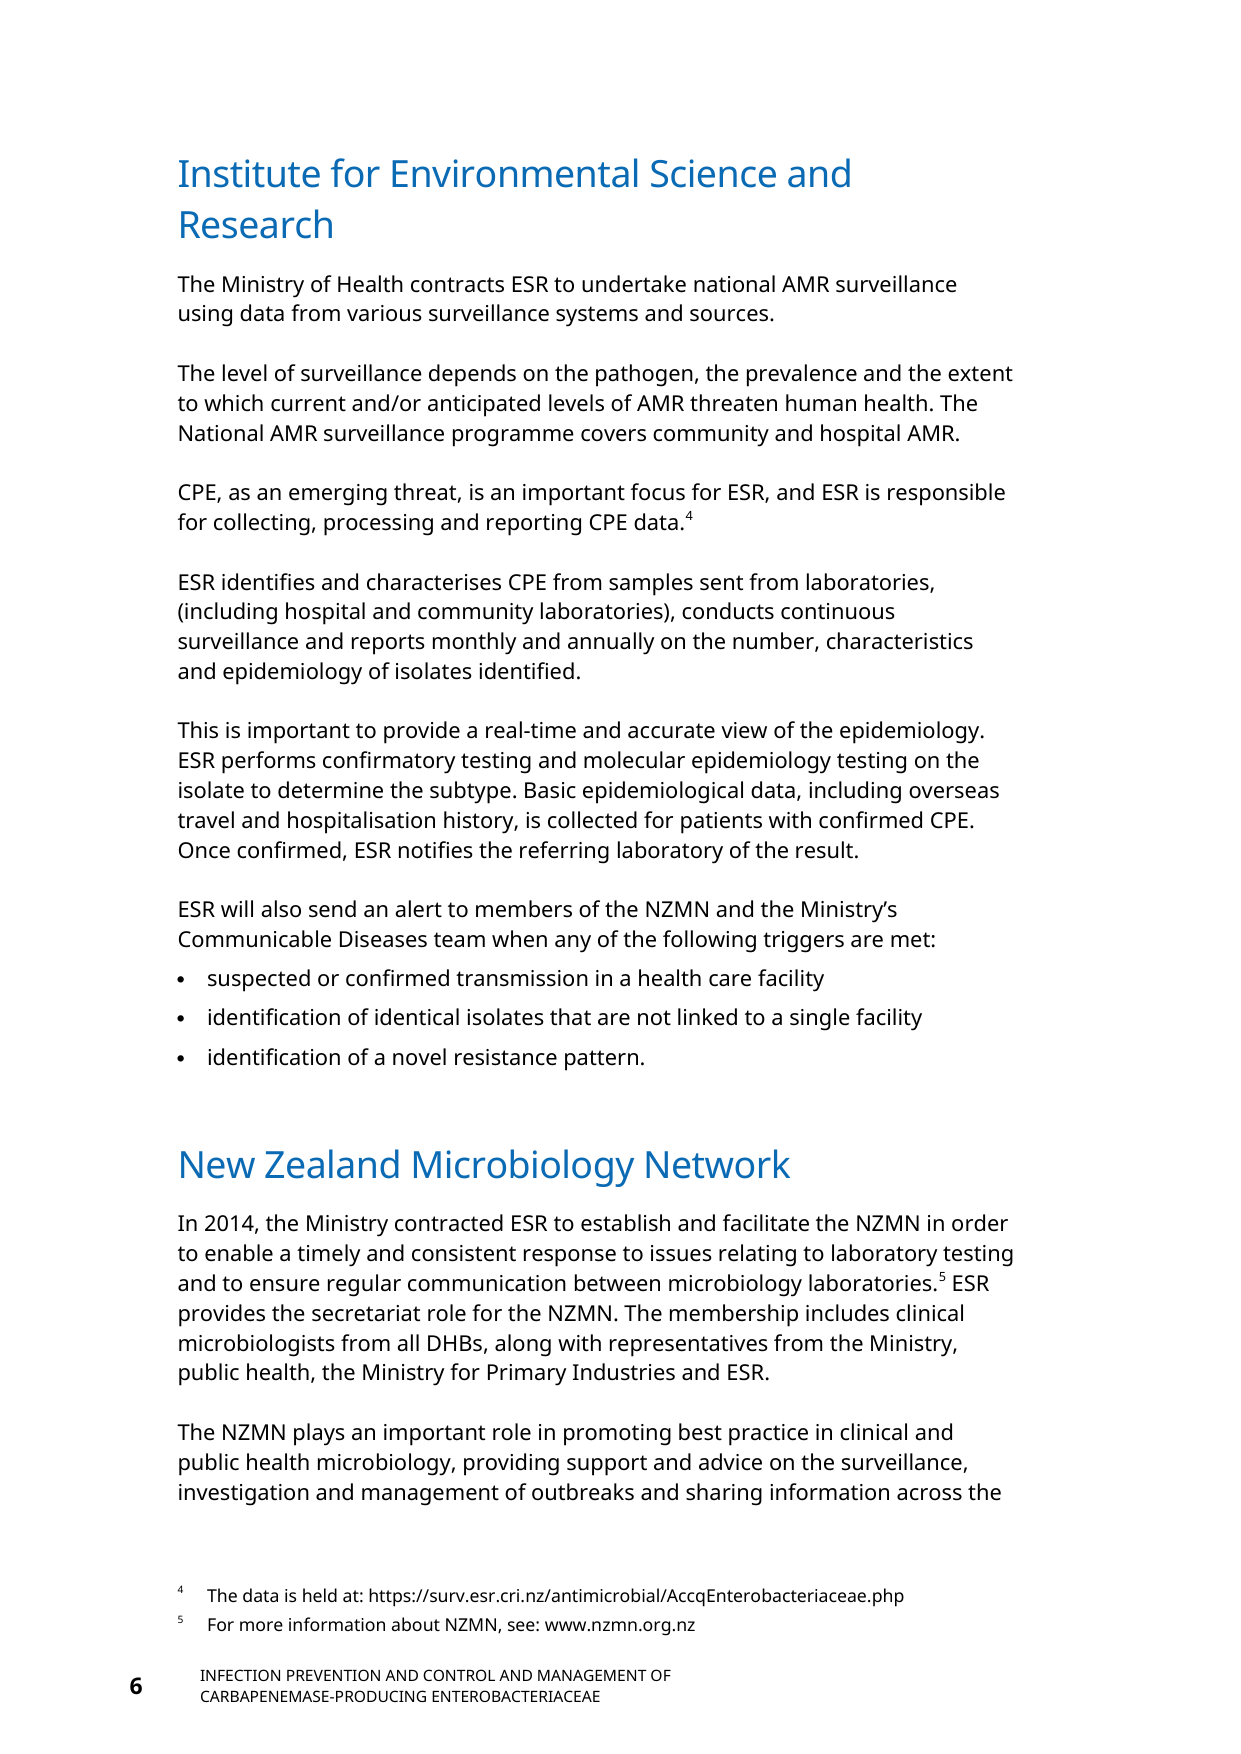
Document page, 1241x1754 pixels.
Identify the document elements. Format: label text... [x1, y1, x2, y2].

text In 2014, the Ministry contracted ESR to establish and facilitate the NZMN in order to enable a timely and consistent response to issues relating to laboratory testing and to ensure regular communication between microbiology laboratories. ESR provides the secretariat role for the NZMN. The membership includes clinical microbiologists from all DHBs, along with representatives from the Ministry, public health, the Ministry for Primary Industries and ESR. [177, 1208, 1019, 1387]
subtitle Institute for Environmental Science and Research [177, 148, 1019, 250]
text identification of identical isolates that are not linked to a single facility [177, 1002, 1019, 1032]
text CPE, as an emerging threat, is an important focus for ESR, and ESR is responsible for collecting, processing and reporting CPE data. [177, 477, 1019, 537]
subtitle New Zealand Microbiology Network [177, 1138, 1019, 1189]
text identification of a novel resistance pattern. [177, 1041, 1019, 1071]
text The Ministry of Health contracts ESR to undertake national AMR surveillance using data from various surveillance systems and sources. [177, 268, 1019, 328]
text This is important to provide a real-time and accurate view of the epidemiology. ESR performs confirmatory testing and molecular epidemiology testing on the isolate to determine the subtype. Basic epidemiological data, including overseas travel and hospitalisation history, is collected for patients with confirmed CPE. Once confirmed, ESR notifies the referring laboratory of the result. [177, 715, 1019, 864]
text The level of surveillance depends on the pathogen, the prevalence and the extent to which current and/or anticipated levels of AMR threaten human health. The National AMR surveillance programme covers community and hospital AMR. [177, 358, 1019, 447]
text suspected or confirmed transmission in a health care facility [177, 963, 1019, 993]
text ESR will also send an alert to members of the NZMN and the Ministry’s Communicable Diseases team when any of the following triggers are met: [177, 894, 1019, 954]
text ESR identifies and characterises CPE from samples sent from laboratories, (including hospital and community laboratories), conducts continuous surveillance and reports monthly and annually on the number, characteristics and epidemiology of isolates identified. [177, 566, 1019, 686]
